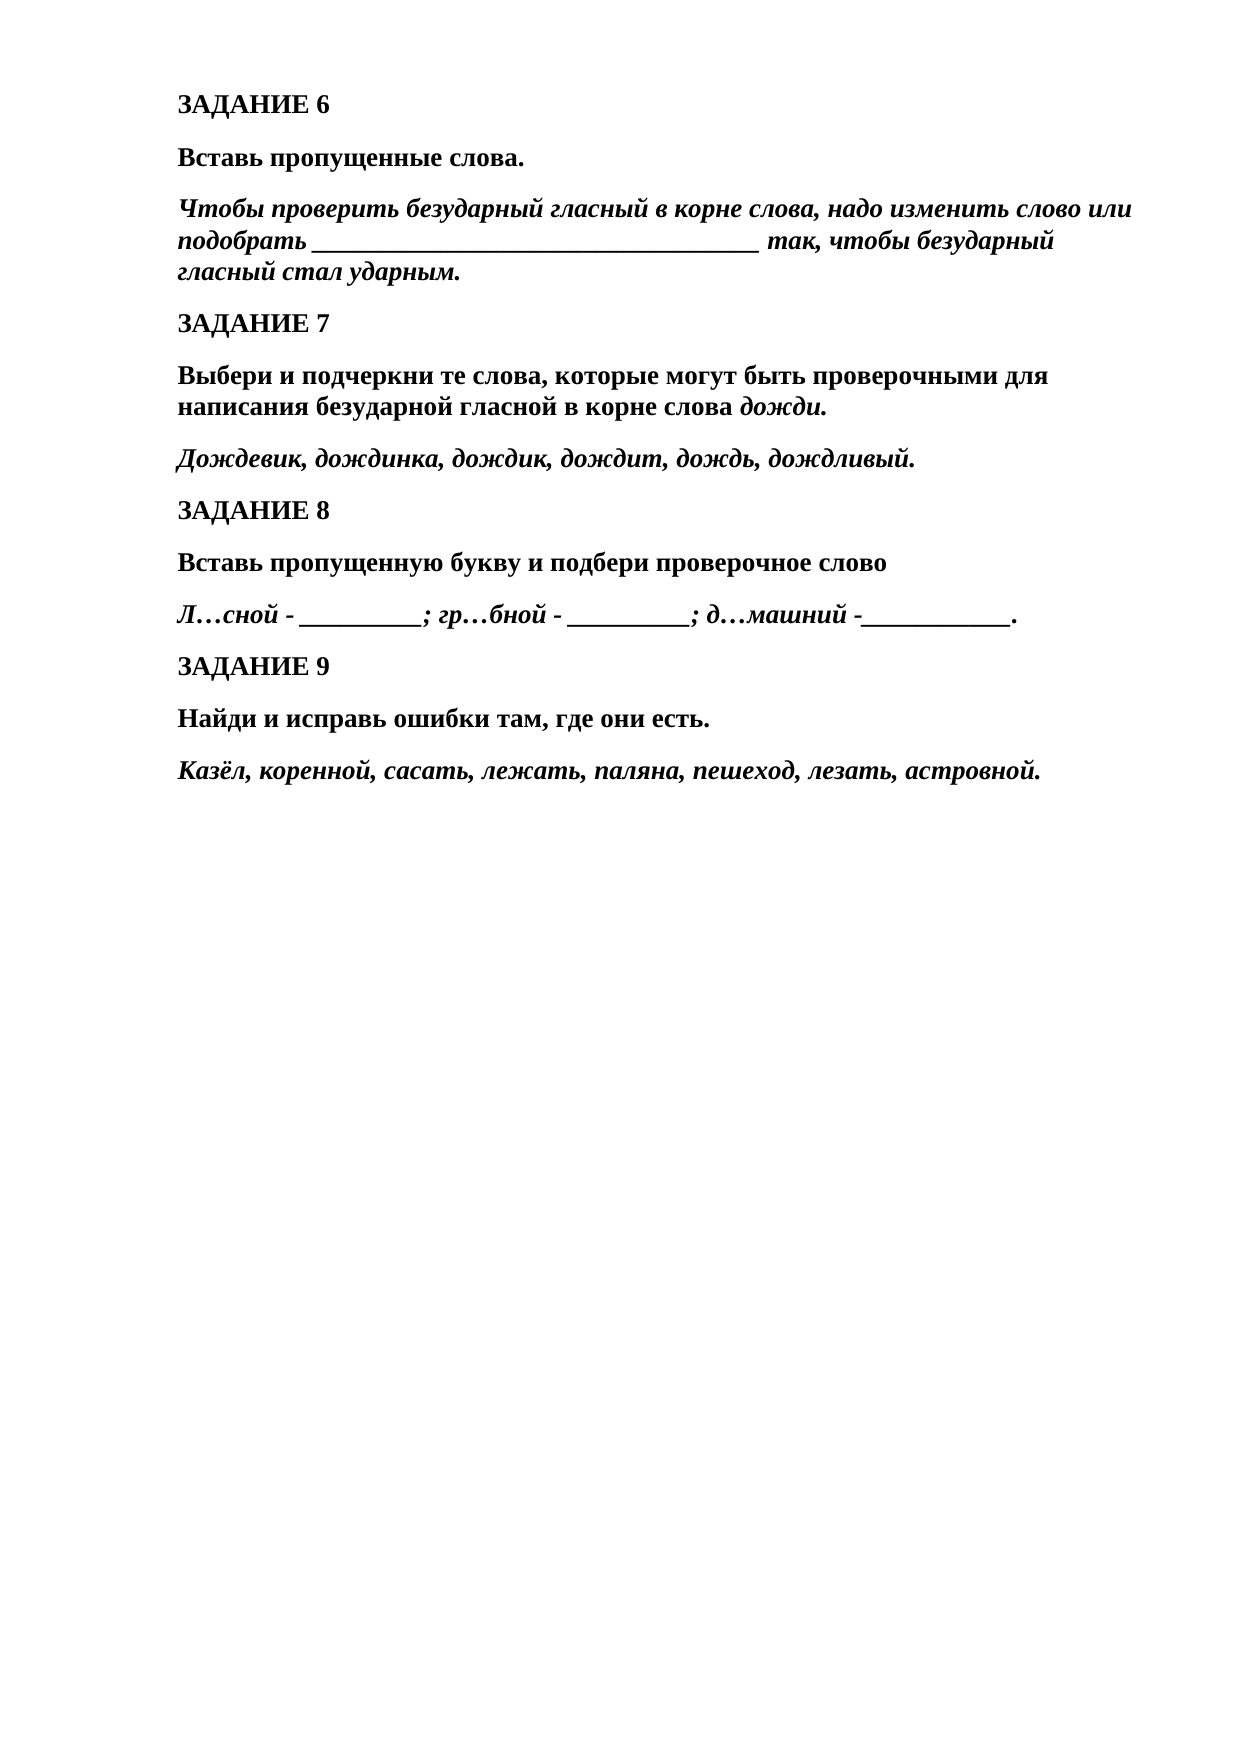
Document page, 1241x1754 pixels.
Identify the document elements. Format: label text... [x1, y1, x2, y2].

text Казёл, коренной, сасать, лежать, паляна, пешеход, лезать, астровной. [177, 754, 1152, 785]
text Найди и исправь ошибки там, где они есть. [177, 702, 1152, 733]
text Чтобы проверить безударный гласный в корне слова, надо изменить слово или подобрать _________________________________ так, чтобы безударный гласный стал ударным. [177, 193, 1152, 286]
text ЗАДАНИЕ 8 [177, 494, 1152, 525]
text ЗАДАНИЕ 7 [177, 307, 1152, 338]
text Дождевик, дождинка, дождик, дождит, дождь, дождливый. [177, 442, 1152, 473]
text ЗАДАНИЕ 9 [177, 650, 1152, 681]
text Выбери и подчеркни те слова, которые могут быть проверочными для написания безударной гласной в корне слова дожди. [177, 359, 1152, 421]
text Вставь пропущенную букву и подбери проверочное слово [177, 546, 1152, 577]
text Вставь пропущенные слова. [177, 141, 1152, 172]
text Л…сной - _________; гр…бной - _________; д…машний -___________. [177, 598, 1152, 629]
text ЗАДАНИЕ 6 [177, 89, 1152, 120]
